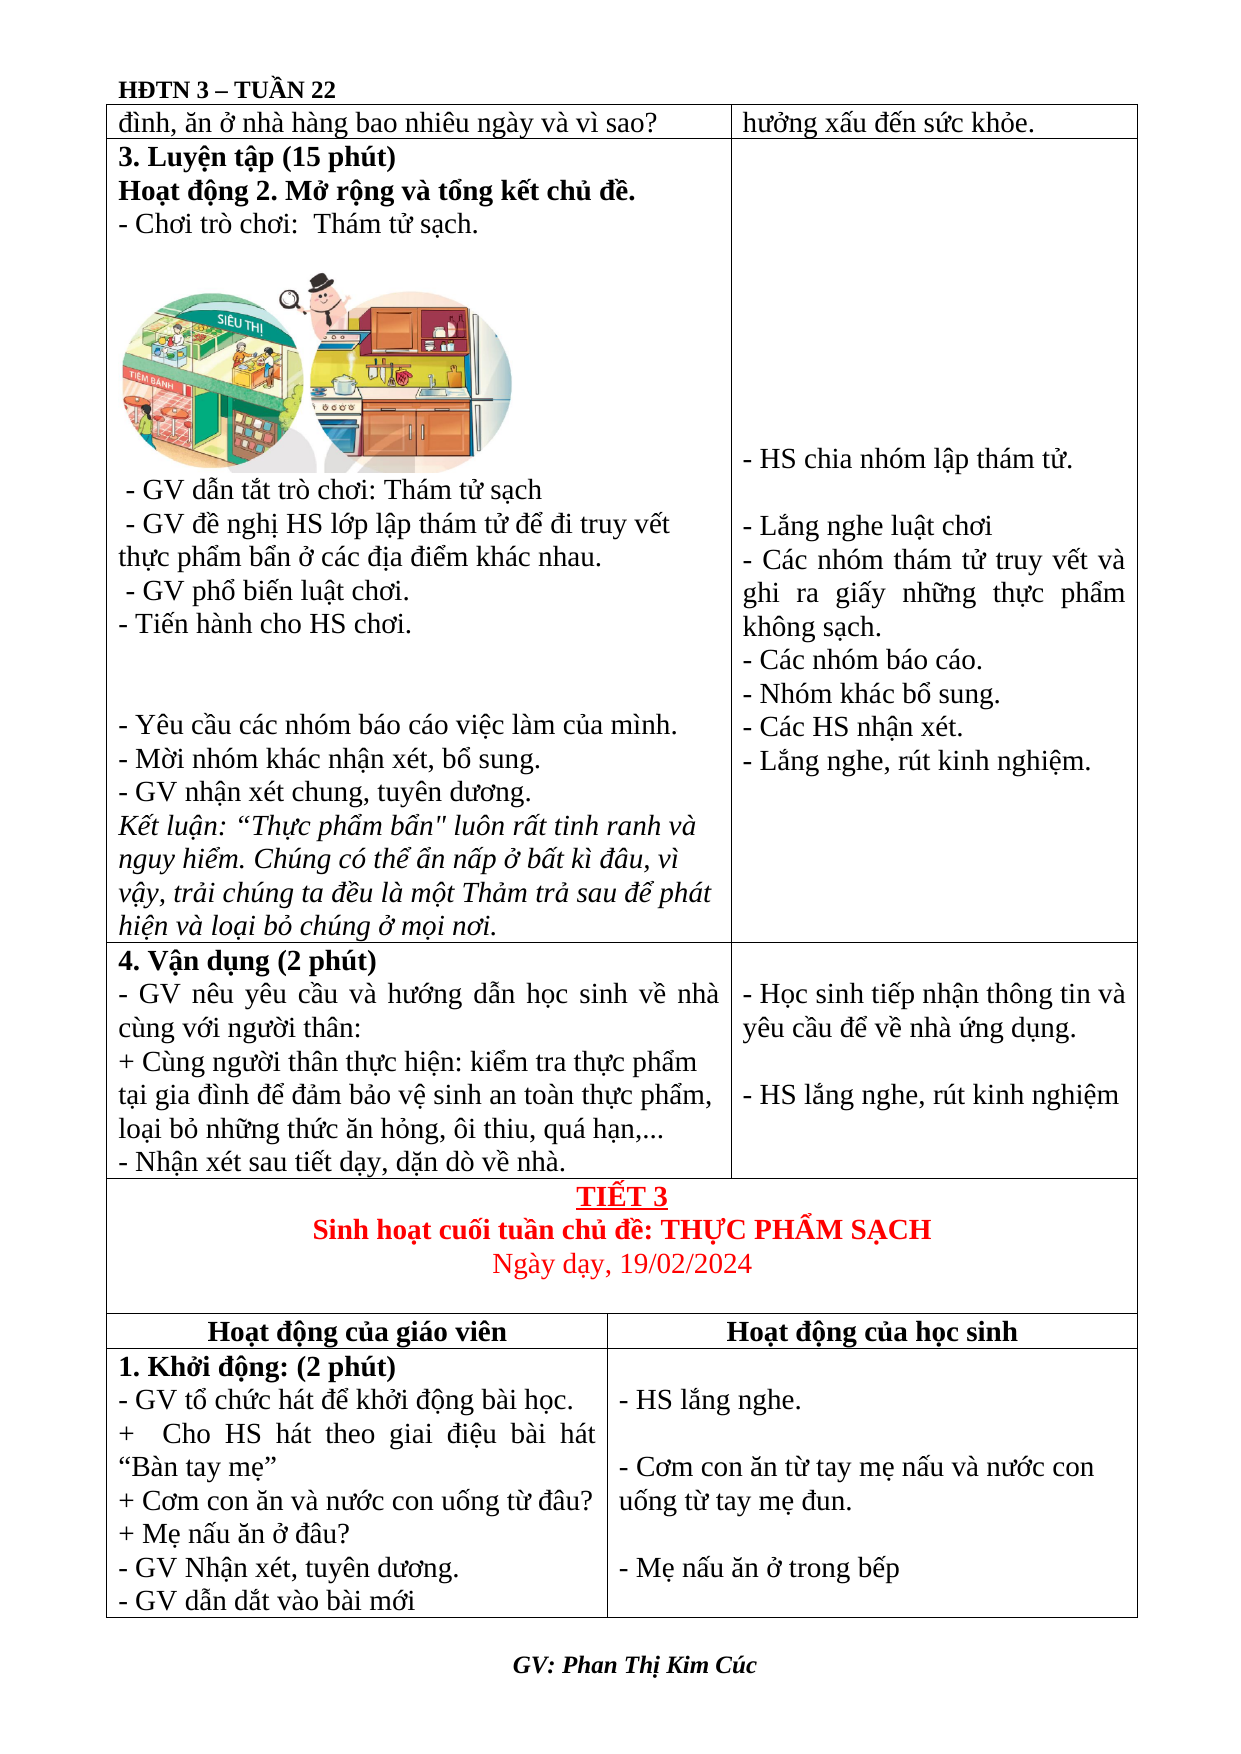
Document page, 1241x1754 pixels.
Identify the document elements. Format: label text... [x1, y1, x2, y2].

table_cell 3. Luyện tập (15 phút) Hoạt động 2. Mở rộng và tổng kết chủ đề. - Chơi trò chơi: Thám tử sạch. - GV dẫn tắt trò chơi: Thám tử sạch - GV đề nghị HS lớp lập thám tử để đi truy vết thực phẩm bẩn ở các địa điểm khác nhau. - GV phổ biến luật chơi. - Tiến hành cho HS chơi. - Yêu cầu các nhóm báo cáo việc làm của mình. - Mời nhóm khác nhận xét, bổ sung. - GV nhận xét chung, tuyên dương. Kết luận: “Thực phẩm bẩn" luôn rất tinh ranh và nguy hiểm. Chúng có thể ẩn nấp ở bất kì đâu, vì vậy, trải chúng ta đều là một Thảm trả sau để phát hiện và loại bỏ chúng ở mọi nơi. [107, 139, 731, 942]
table_cell Hoạt động của giáo viên [107, 1314, 607, 1348]
picture [118, 268, 513, 473]
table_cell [107, 105, 731, 138]
table_cell - HS lắng nghe. - Cơm con ăn từ tay mẹ nấu và nước con uống từ tay mẹ đun. - Mẹ nấu ăn ở trong bếp [608, 1349, 1137, 1617]
table_cell - HS chia nhóm lập thám tử. - Lắng nghe luật chơi - Các nhóm thám tử truy vết và ghi ra giấy những thực phẩm không sạch. - Các nhóm báo cáo. - Nhóm khác bổ sung. - Các HS nhận xét. - Lắng nghe, rút kinh nghiệm. [732, 139, 1137, 942]
table_cell - Học sinh tiếp nhận thông tin và yêu cầu để về nhà ứng dụng. - HS lắng nghe, rút kinh nghiệm [732, 943, 1137, 1178]
table_cell TIẾT 3 Sinh hoạt cuối tuần chủ đề: THỰC PHẨM SẠCH Ngày dạy, 19/02/2024 [107, 1179, 1137, 1313]
table_cell Hoạt động của học sinh [608, 1314, 1137, 1348]
table_cell 4. Vận dụng (2 phút) - GV nêu yêu cầu và hướng dẫn học sinh về nhà cùng với người thân: + Cùng người thân thực hiện: kiểm tra thực phẩm tại gia đình để đảm bảo vệ sinh an toàn thực phẩm, loại bỏ những thức ăn hỏng, ôi thiu, quá hạn,... - Nhận xét sau tiết dạy, dặn dò về nhà. [107, 943, 731, 1178]
table_cell 1. Khởi động: (2 phút) - GV tổ chức hát để khởi động bài học. + Cho HS hát theo giai điệu bài hát “Bàn tay mẹ” + Cơm con ăn và nước con uống từ đâu? + Mẹ nấu ăn ở đâu? - GV Nhận xét, tuyên dương. - GV dẫn dắt vào bài mới [107, 1349, 607, 1617]
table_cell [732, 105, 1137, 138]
